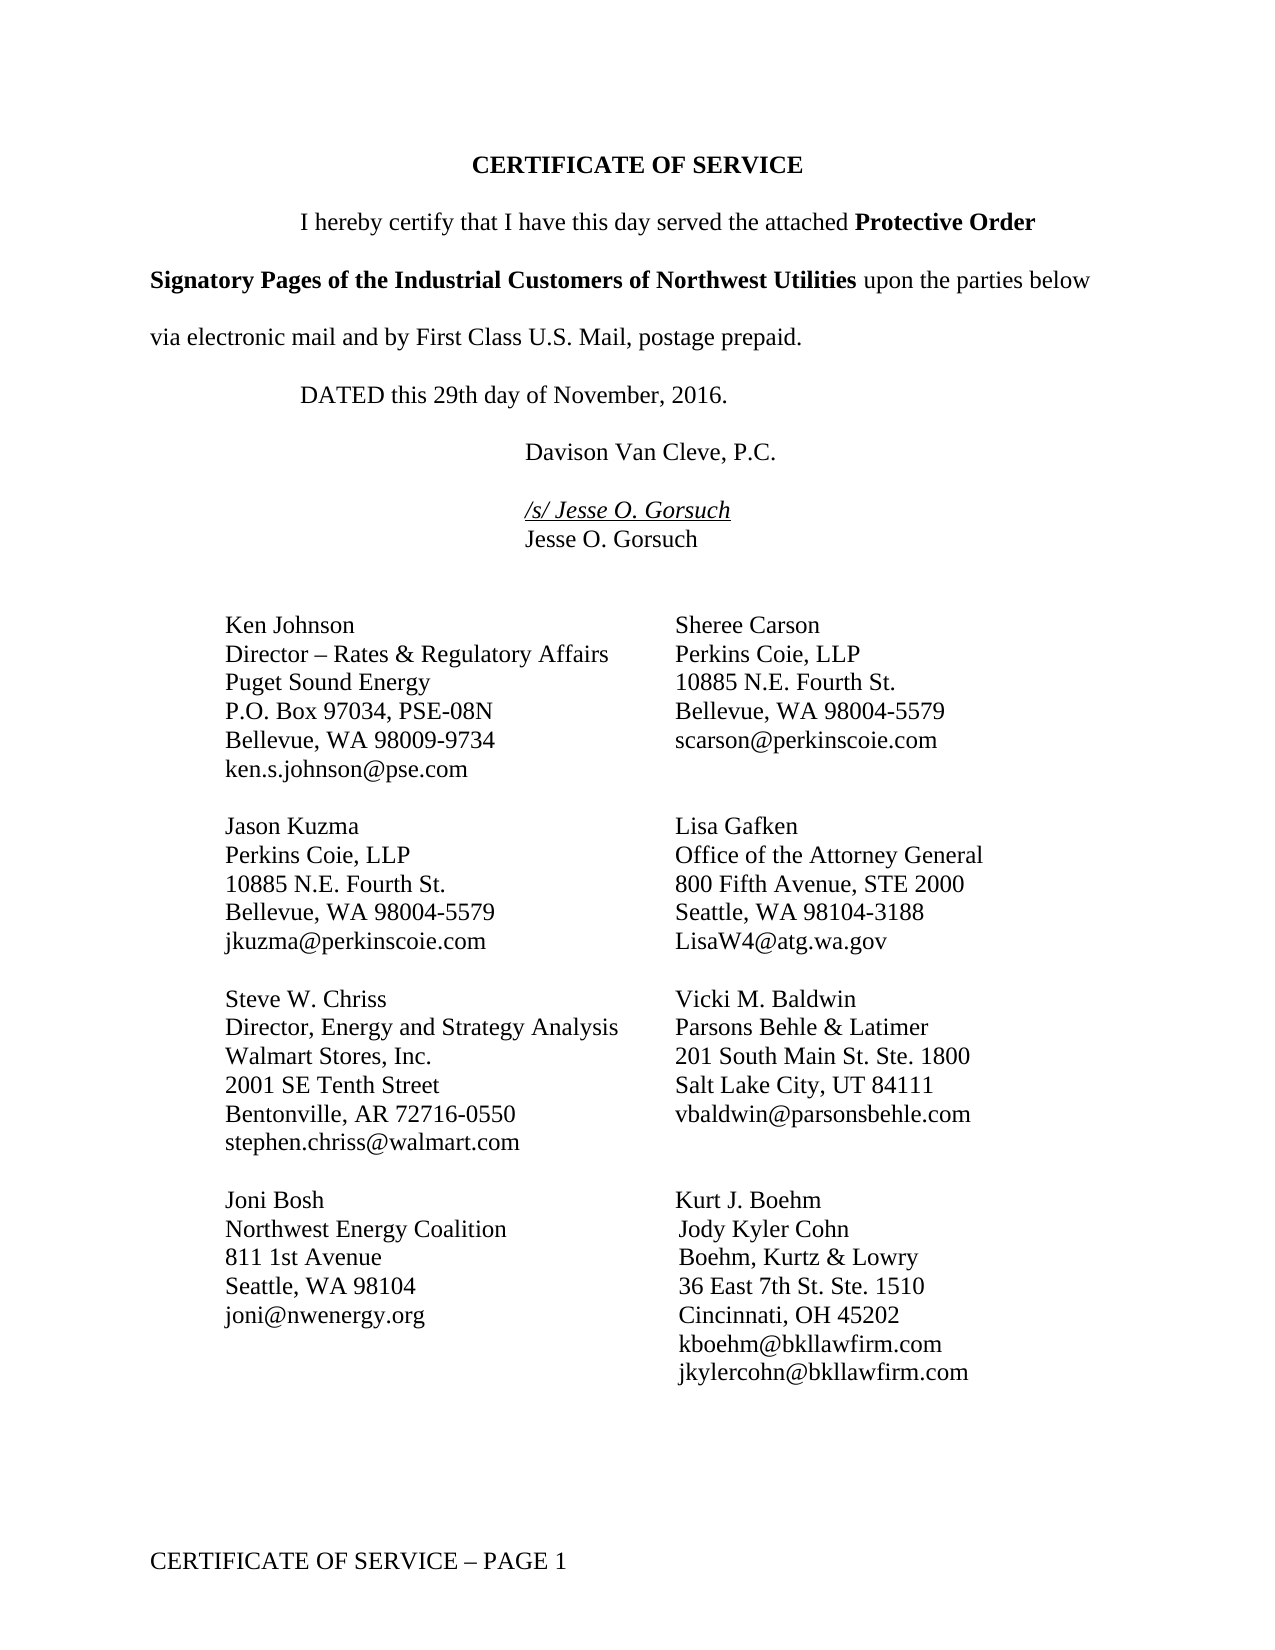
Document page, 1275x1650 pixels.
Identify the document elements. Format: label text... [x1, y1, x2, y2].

text I hereby certify that I have this day served the attached Protective Order Signatory Pages of the Industrial Customers of Northwest Utilities upon the parties below via electronic mail and by First Class U.S. Mail, postage prepaid. [150, 207, 1125, 351]
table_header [214, 610, 664, 1472]
text /s/ Jesse O. Gorsuch [150, 495, 1125, 524]
subtitle CERTIFICATE OF SERVICE [150, 150, 1125, 179]
text DATED this 29th day of November, 2016. [150, 380, 1125, 409]
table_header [664, 610, 1114, 1472]
text Jesse O. Gorsuch [450, 524, 1125, 552]
text Davison Van Cleve, P.C. [450, 437, 1125, 466]
